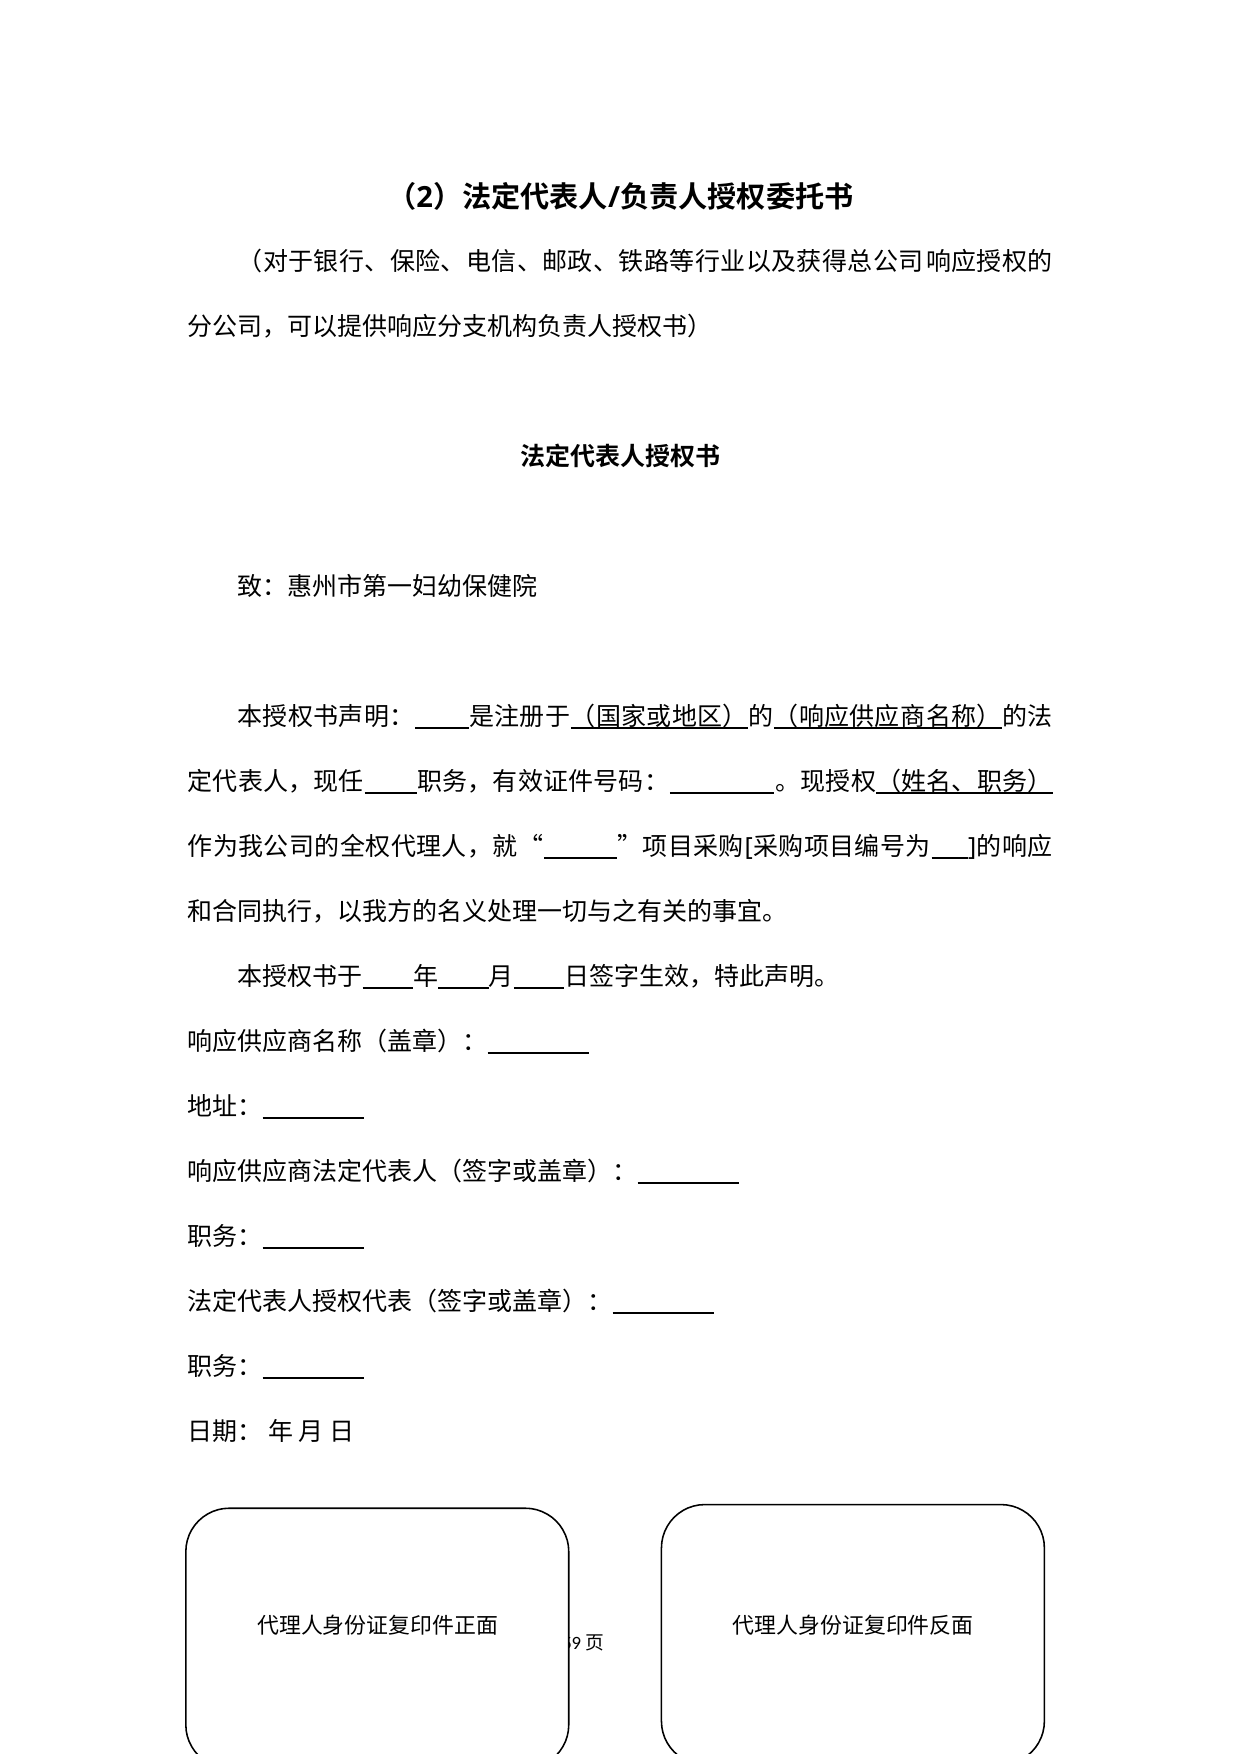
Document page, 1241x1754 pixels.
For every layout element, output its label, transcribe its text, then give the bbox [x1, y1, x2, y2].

text 法定代表人授权书 [187, 422, 1053, 487]
text （对于银行、保险、电信、邮政、铁路等行业以及获得总公司响应授权的分公司，可以提供响应分支机构负责人授权书） [187, 227, 1053, 357]
text 职务： [187, 1332, 1053, 1397]
text 本授权书声明： 是注册于（国家或地区）的（响应供应商名称）的法定代表人，现任 职务，有效证件号码： 。现授权（姓名、职务）作为我公司的全权代理人，就“ ”项目采购[采购项目编号为 ]的响应和合同执行，以我方的名义处理一切与之有关的事宜。 [187, 682, 1053, 942]
text 地址： [187, 1072, 1053, 1137]
text 本授权书于 年 月 日签字生效，特此声明。 [187, 942, 1053, 1007]
text 日期： 年 月 日 [187, 1397, 1053, 1462]
text 响应供应商名称（盖章）： [187, 1007, 1053, 1072]
text 响应供应商法定代表人（签字或盖章）： [187, 1137, 1053, 1202]
text （2）法定代表人/负责人授权委托书 [187, 162, 1053, 227]
text 职务： [187, 1202, 1053, 1267]
text 法定代表人授权代表（签字或盖章）： [187, 1267, 1053, 1332]
text 致：惠州市第一妇幼保健院 [187, 552, 1053, 617]
